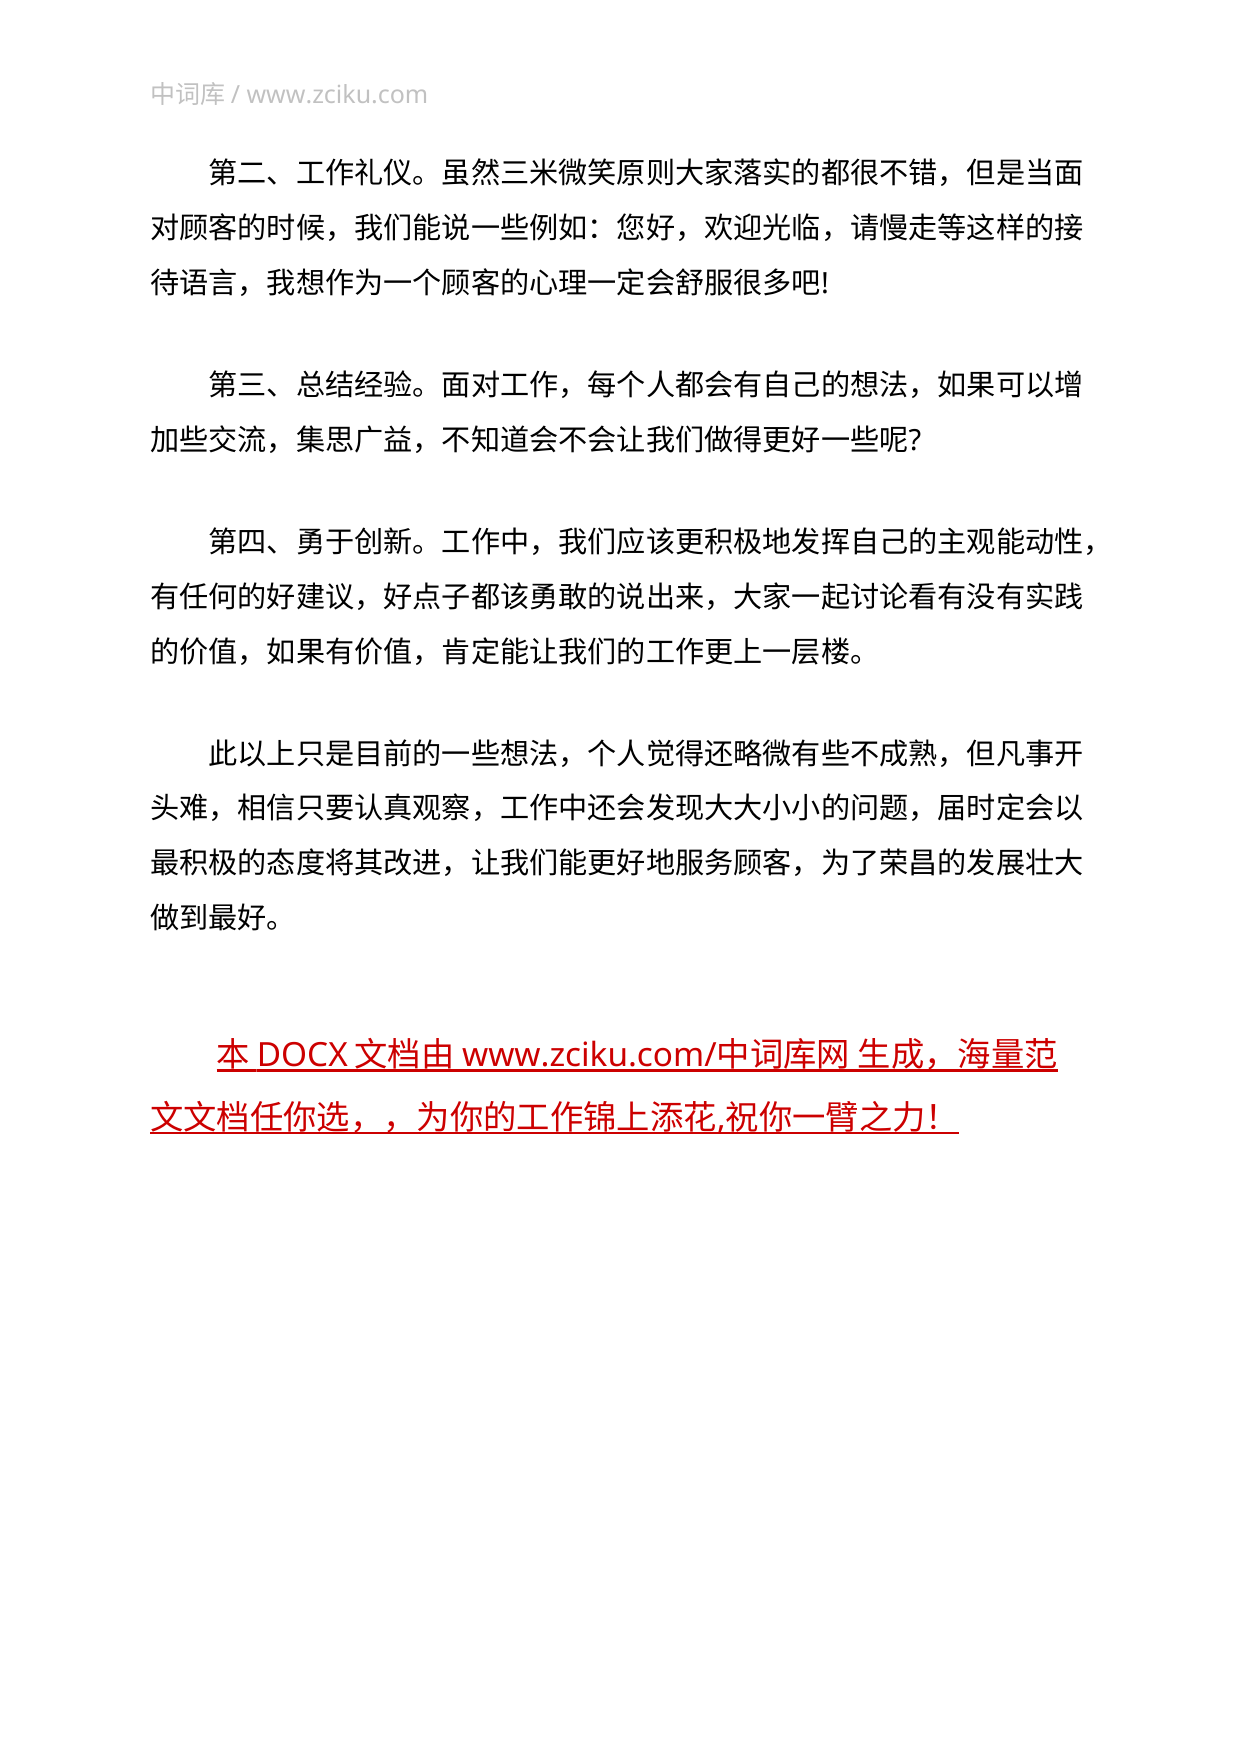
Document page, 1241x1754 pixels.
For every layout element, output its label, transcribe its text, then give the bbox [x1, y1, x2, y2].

text 此以上只是目前的一些想法，个人觉得还略微有些不成熟，但凡事开头难，相信只要认真观察，工作中还会发现大大小小的问题，届时定会以最积极的态度将其改进，让我们能更好地服务顾客，为了荣昌的发展壮大做到最好。 [150, 730, 1090, 937]
text 本DOCX文档由 www.zciku.com/中词库网 生成，海量范文文档任你选，，为你的工作锦上添花,祝你一臂之力！ [150, 1028, 1090, 1139]
text 第二、工作礼仪。虽然三米微笑原则大家落实的都很不错，但是当面对顾客的时候，我们能说一些例如：您好，欢迎光临，请慢走等这样的接待语言，我想作为一个顾客的心理一定会舒服很多吧! [150, 150, 1090, 302]
text 第四、勇于创新。工作中，我们应该更积极地发挥自己的主观能动性，有任何的好建议，好点子都该勇敢的说出来，大家一起讨论看有没有实践的价值，如果有价值，肯定能让我们的工作更上一层楼。 [150, 519, 1090, 671]
text 第三、总结经验。面对工作，每个人都会有自己的想法，如果可以增加些交流，集思广益，不知道会不会让我们做得更好一些呢? [150, 362, 1090, 459]
